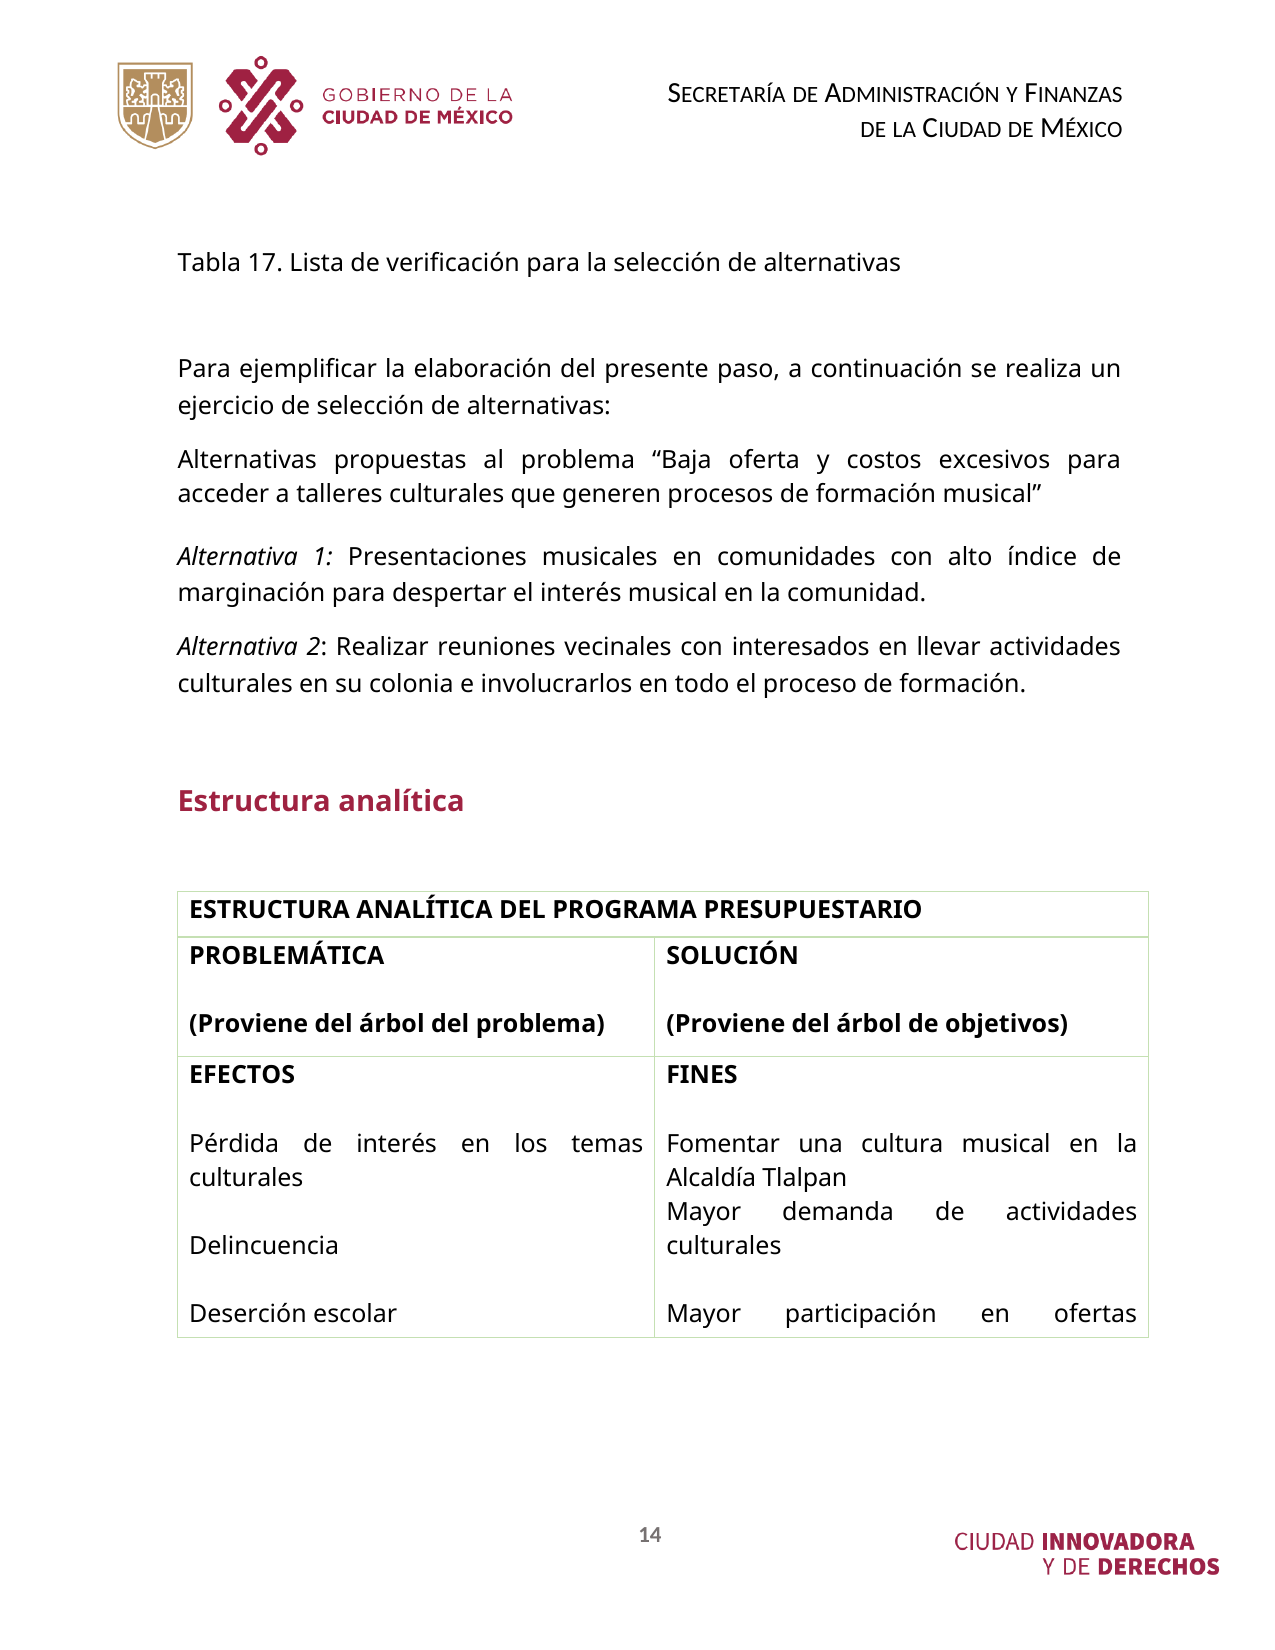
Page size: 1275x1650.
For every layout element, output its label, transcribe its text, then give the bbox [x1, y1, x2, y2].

table_cell PROBLEMÁTICA (Proviene del árbol del problema) [178, 938, 654, 1056]
picture [88, 51, 528, 161]
table_cell SOLUCIÓN (Proviene del árbol de objetivos) [655, 938, 1148, 1056]
table_header ESTRUCTURA ANALÍTICA DEL PROGRAMA PRESUPUESTARIO [178, 892, 1148, 936]
text Alternativa 2: Realizar reuniones vecinales con interesados en llevar actividades culturales en su colonia e involucrarlos en todo el proceso de formación. [177, 628, 1122, 699]
subtitle Estructura analítica [177, 780, 1122, 820]
table_cell EFECTOS Pérdida de interés en los temas culturales Delincuencia Deserción escolar [178, 1057, 654, 1337]
table_cell FINES Fomentar una cultura musical en la Alcaldía Tlalpan Mayor demanda de actividades culturales Mayor participación en ofertas culturales [655, 1057, 1148, 1337]
text Para ejemplificar la elaboración del presente paso, a continuación se realiza un ejercicio de selección de alternativas: [177, 351, 1122, 422]
text Alternativa 1: Presentaciones musicales en comunidades con alto índice de marginación para despertar el interés musical en la comunidad. [177, 538, 1122, 609]
picture [933, 1512, 1235, 1599]
text Tabla 17. Lista de verificación para la selección de alternativas [177, 244, 1122, 278]
text Alternativas propuestas al problema “Baja oferta y costos excesivos para acceder a talleres culturales que generen procesos de formación musical” [177, 441, 1122, 509]
